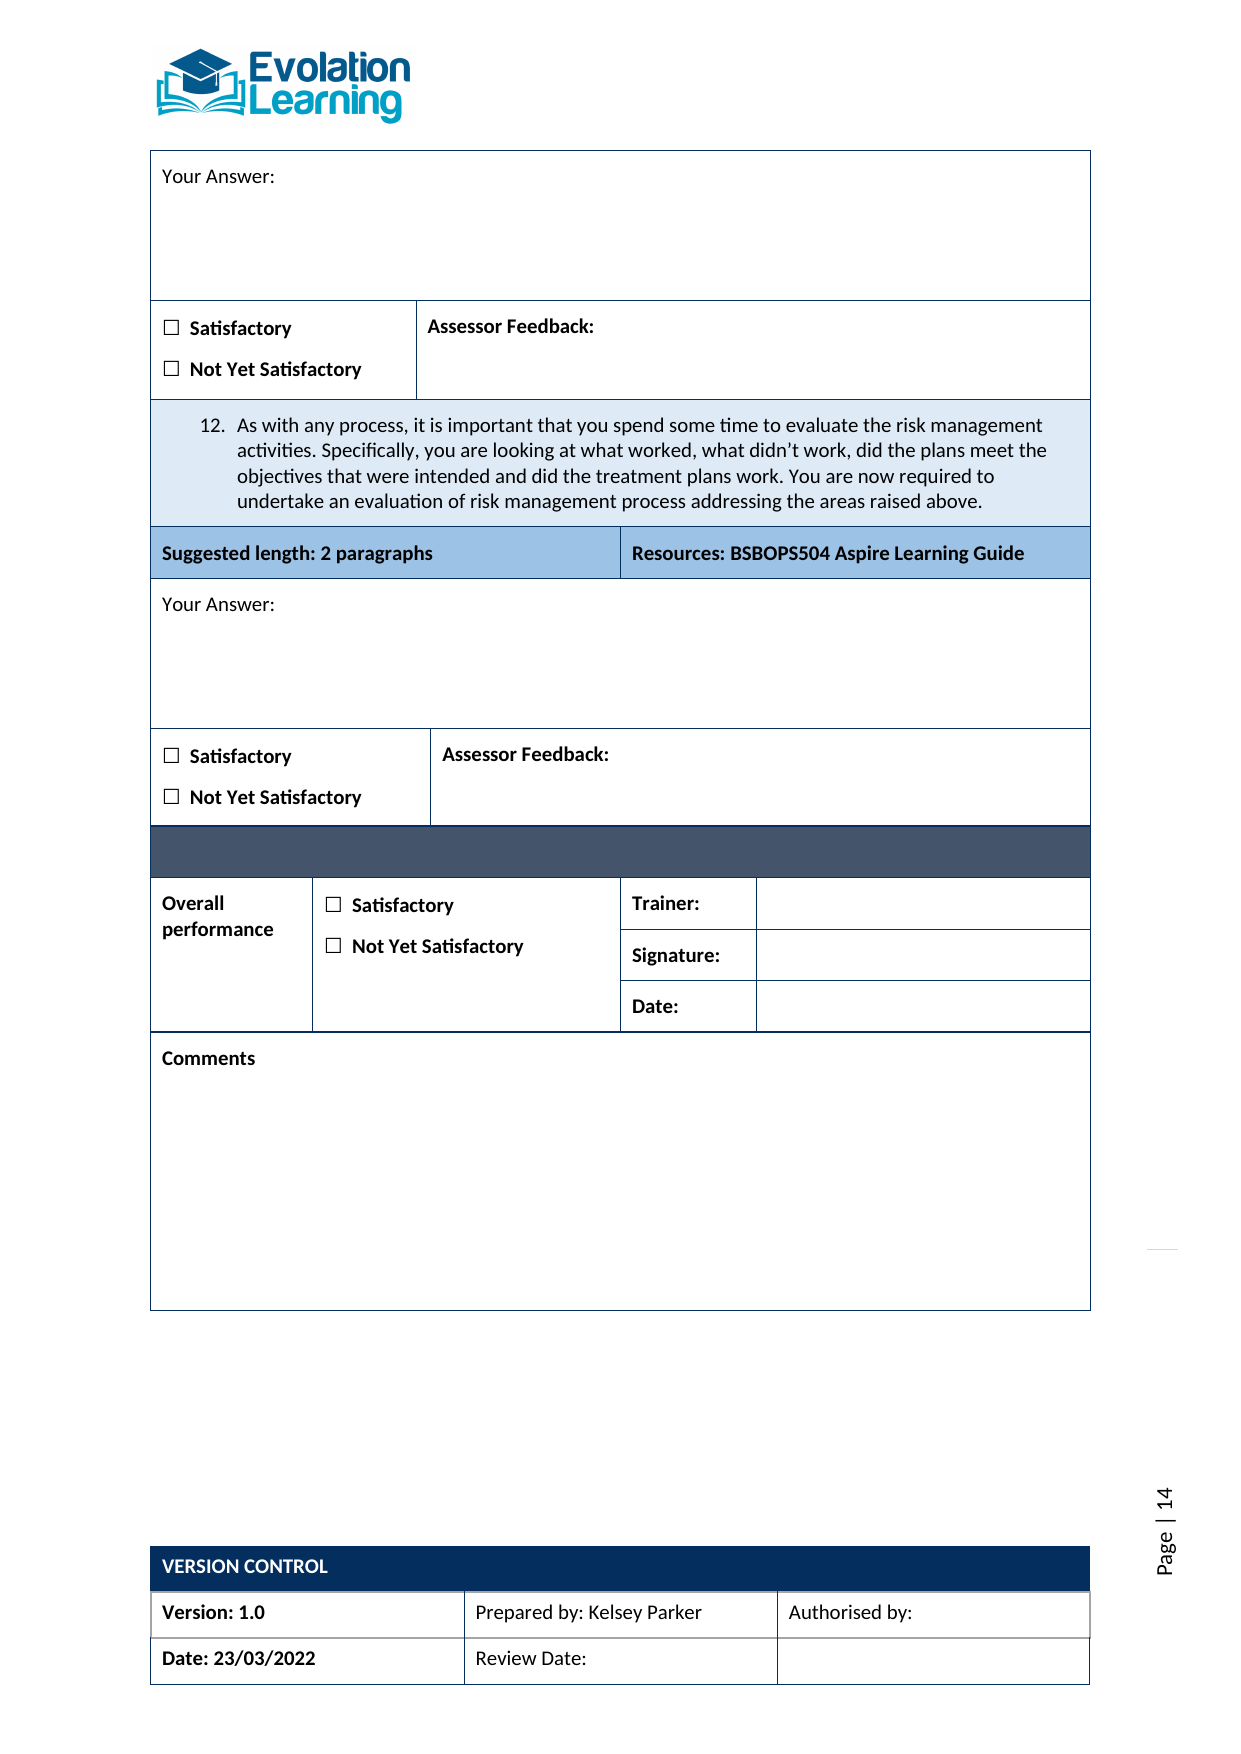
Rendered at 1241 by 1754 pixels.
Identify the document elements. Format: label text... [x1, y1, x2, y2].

table_cell Your Answer: [151, 151, 1090, 300]
table_cell Assessor Feedback: [431, 729, 1090, 824]
table_cell Your Answer: [151, 579, 1090, 728]
table_cell [757, 878, 1090, 928]
picture [150, 43, 417, 129]
table_cell [757, 930, 1090, 980]
table_cell As with any process, it is important that you spend some time to evaluate the risk management activities. Specifically, you are looking at what worked, what didn’t work, did the plans meet the objectives that were intended and did the treatment plans work. You are now required to undertake an evaluation of risk management process addressing the areas raised above. [151, 400, 1090, 526]
table_cell [757, 981, 1090, 1031]
table_cell Trainer: [621, 878, 756, 928]
table_cell Resources: BSBOPS504 Aspire Learning Guide [621, 527, 1090, 578]
table_header [151, 827, 1090, 877]
table_cell Date: [621, 981, 756, 1031]
table_cell Signature: [621, 930, 756, 980]
table_cell Comments [151, 1033, 1090, 1310]
table_cell Overall performance [151, 878, 312, 1031]
table_cell Satisfactory Not Yet Satisfactory [151, 301, 416, 398]
table_cell Assessor Feedback: [417, 301, 1090, 398]
table_cell Satisfactory Not Yet Satisfactory [151, 729, 430, 824]
table_cell Satisfactory Not Yet Satisfactory [313, 878, 620, 1031]
table_cell Suggested length: 2 paragraphs [151, 527, 620, 578]
